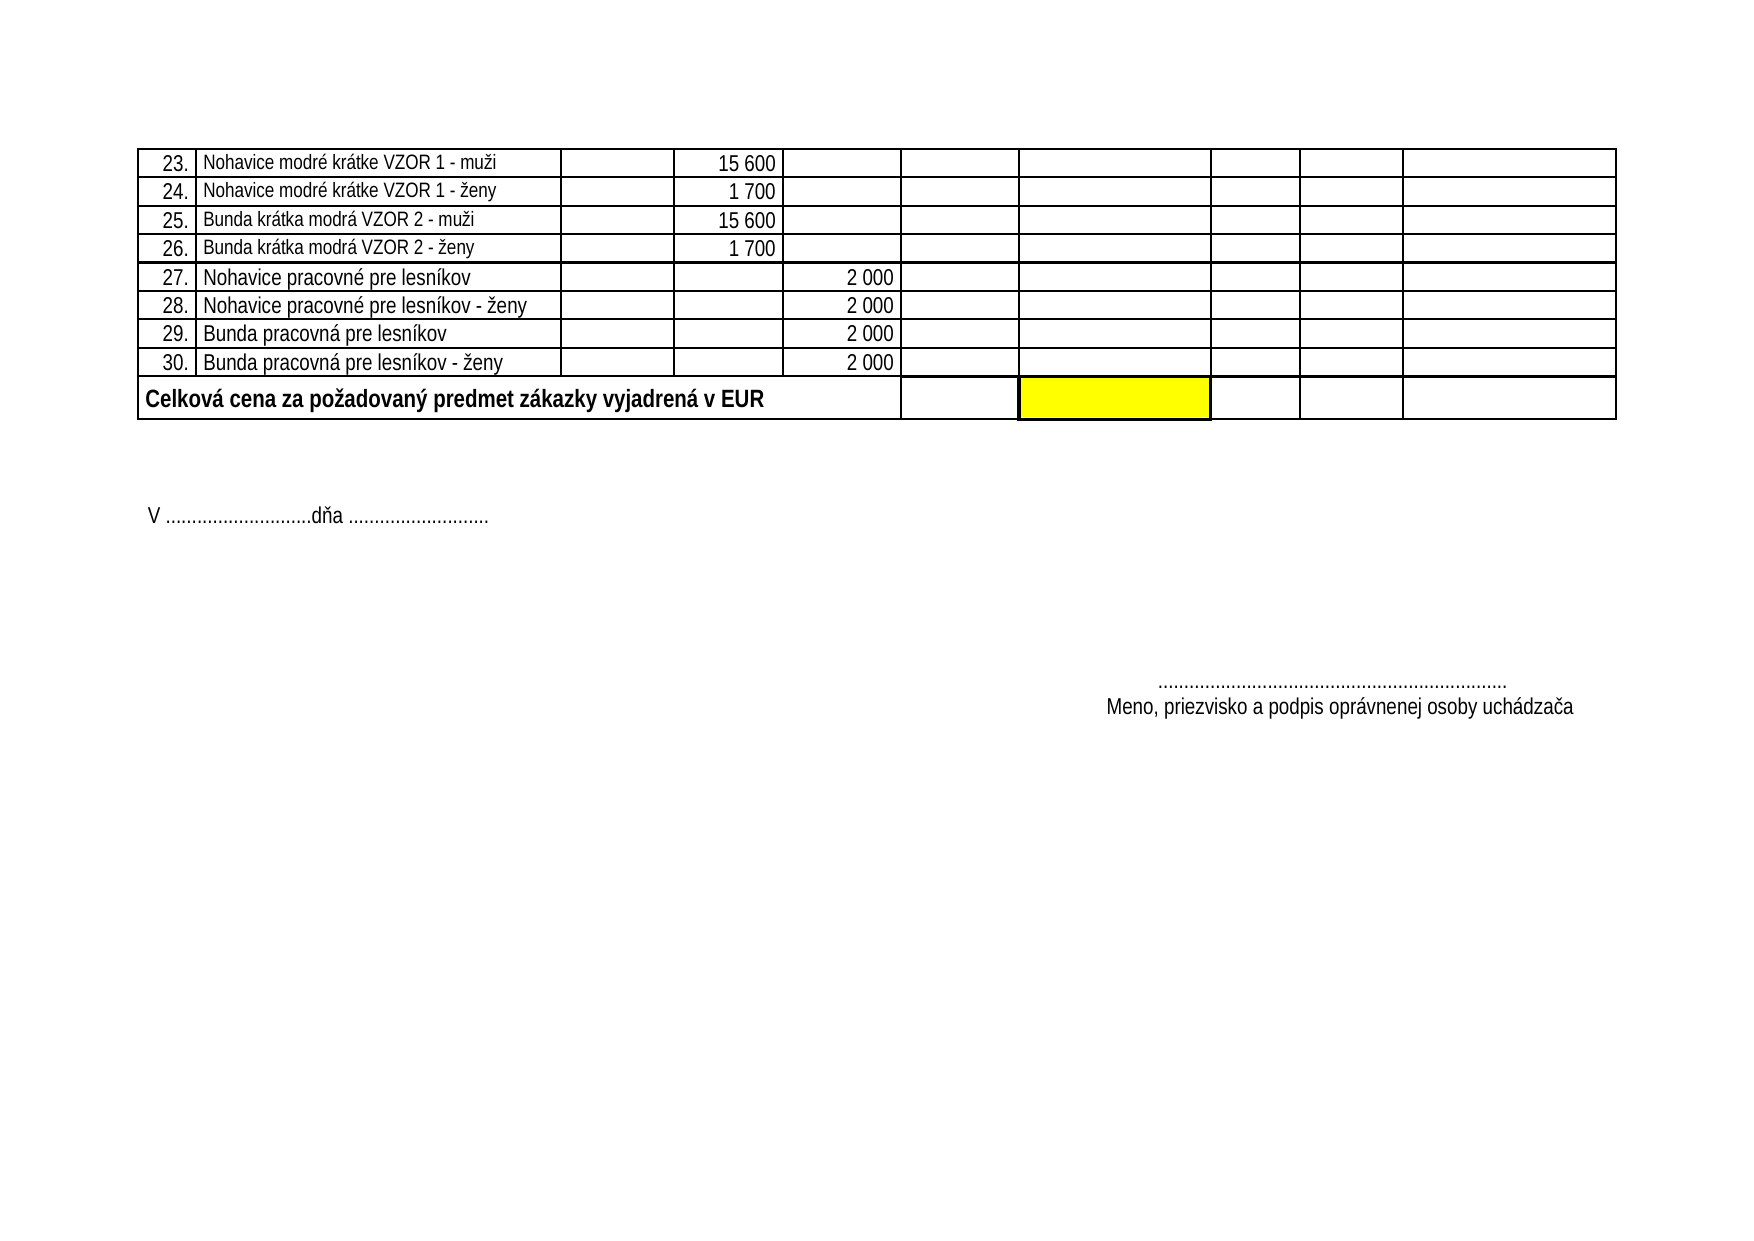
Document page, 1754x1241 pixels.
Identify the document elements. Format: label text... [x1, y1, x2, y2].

table_cell [1301, 178, 1402, 204]
table_cell [1020, 207, 1210, 233]
table_cell [562, 235, 673, 261]
table_cell [1404, 349, 1615, 375]
table_cell 1 700 [675, 235, 782, 261]
table_cell [1212, 235, 1299, 261]
table_cell 27. [139, 264, 195, 290]
table_cell [902, 235, 1018, 261]
table_cell [1020, 235, 1210, 261]
table_cell [675, 320, 782, 347]
table_cell [562, 150, 673, 176]
table_cell 2 000 [784, 349, 900, 375]
table_cell [1301, 235, 1402, 261]
table_cell [675, 292, 782, 318]
table_cell [784, 178, 900, 204]
table_cell [1212, 178, 1299, 204]
table_cell [902, 320, 1018, 347]
text ................................................................... [709, 667, 1606, 693]
table_cell [1212, 292, 1299, 318]
table_cell [902, 264, 1018, 290]
table_cell [1301, 378, 1402, 417]
table_cell [1212, 264, 1299, 290]
table_cell [1404, 207, 1615, 233]
table_cell [1212, 349, 1299, 375]
table_cell [1404, 150, 1615, 176]
table_cell [1212, 150, 1299, 176]
table_cell [902, 378, 1017, 417]
table_cell [1020, 264, 1210, 290]
table_cell [562, 178, 673, 204]
table_cell 26. [139, 235, 195, 261]
table_cell [1020, 320, 1210, 347]
table_cell [562, 292, 673, 318]
table_cell [1404, 178, 1615, 204]
table_cell [1020, 150, 1210, 176]
table_cell [1212, 207, 1299, 233]
table_cell [1301, 264, 1402, 290]
table_cell [1301, 320, 1402, 347]
table_cell 23. [139, 150, 195, 176]
table_cell [902, 178, 1018, 204]
table_cell Nohavice modré krátke VZOR 1 - ženy [197, 178, 560, 204]
table_cell 2 000 [784, 320, 900, 347]
table_cell [1301, 207, 1402, 233]
table_cell 28. [139, 292, 195, 318]
table_cell [1301, 150, 1402, 176]
table_cell [562, 264, 673, 290]
table_cell [562, 349, 673, 375]
table_cell [1404, 378, 1615, 417]
table_cell [902, 207, 1018, 233]
table_cell [784, 150, 900, 176]
table_cell [1212, 320, 1299, 347]
table_cell 30. [139, 349, 195, 375]
table_cell Nohavice pracovné pre lesníkov - ženy [197, 292, 560, 318]
table_cell [562, 320, 673, 347]
table_cell [1020, 292, 1210, 318]
table_cell [902, 150, 1018, 176]
table_cell [562, 207, 673, 233]
table_cell 2 000 [784, 264, 900, 290]
table_cell 15 600 [675, 207, 782, 233]
table_cell [1404, 320, 1615, 347]
table_cell [902, 349, 1018, 375]
table_cell [1301, 349, 1402, 375]
table_cell Celková cena za požadovaný predmet zákazky vyjadrená v EUR [139, 377, 900, 417]
table_cell [1404, 235, 1615, 261]
table_cell Bunda pracovná pre lesníkov [197, 320, 560, 347]
table_cell [902, 292, 1018, 318]
table_cell [675, 264, 782, 290]
table_cell 29. [139, 320, 195, 347]
table_cell Nohavice modré krátke VZOR 1 - muži [197, 150, 560, 176]
text Meno, priezvisko a podpis oprávnenej osoby uchádzača [1033, 693, 1606, 720]
table_cell [1404, 292, 1615, 318]
table_cell [1020, 178, 1210, 204]
table_cell 15 600 [675, 150, 782, 176]
table_cell [1301, 292, 1402, 318]
table_cell 25. [139, 207, 195, 233]
table_cell [1021, 378, 1209, 417]
table_cell Bunda pracovná pre lesníkov - ženy [197, 349, 560, 375]
table_cell Nohavice pracovné pre lesníkov [197, 264, 560, 290]
table_cell 1 700 [675, 178, 782, 204]
table_cell Bunda krátka modrá VZOR 2 - ženy [197, 235, 560, 261]
table_cell [784, 235, 900, 261]
table_cell [675, 349, 782, 375]
table_cell [1404, 264, 1615, 290]
table_cell [1212, 378, 1299, 417]
text V ............................dňa ........................... [74, 502, 1606, 528]
table_cell Bunda krátka modrá VZOR 2 - muži [197, 207, 560, 233]
table_cell 2 000 [784, 292, 900, 318]
table_cell 24. [139, 178, 195, 204]
table_cell [1020, 349, 1210, 375]
table_cell [784, 207, 900, 233]
